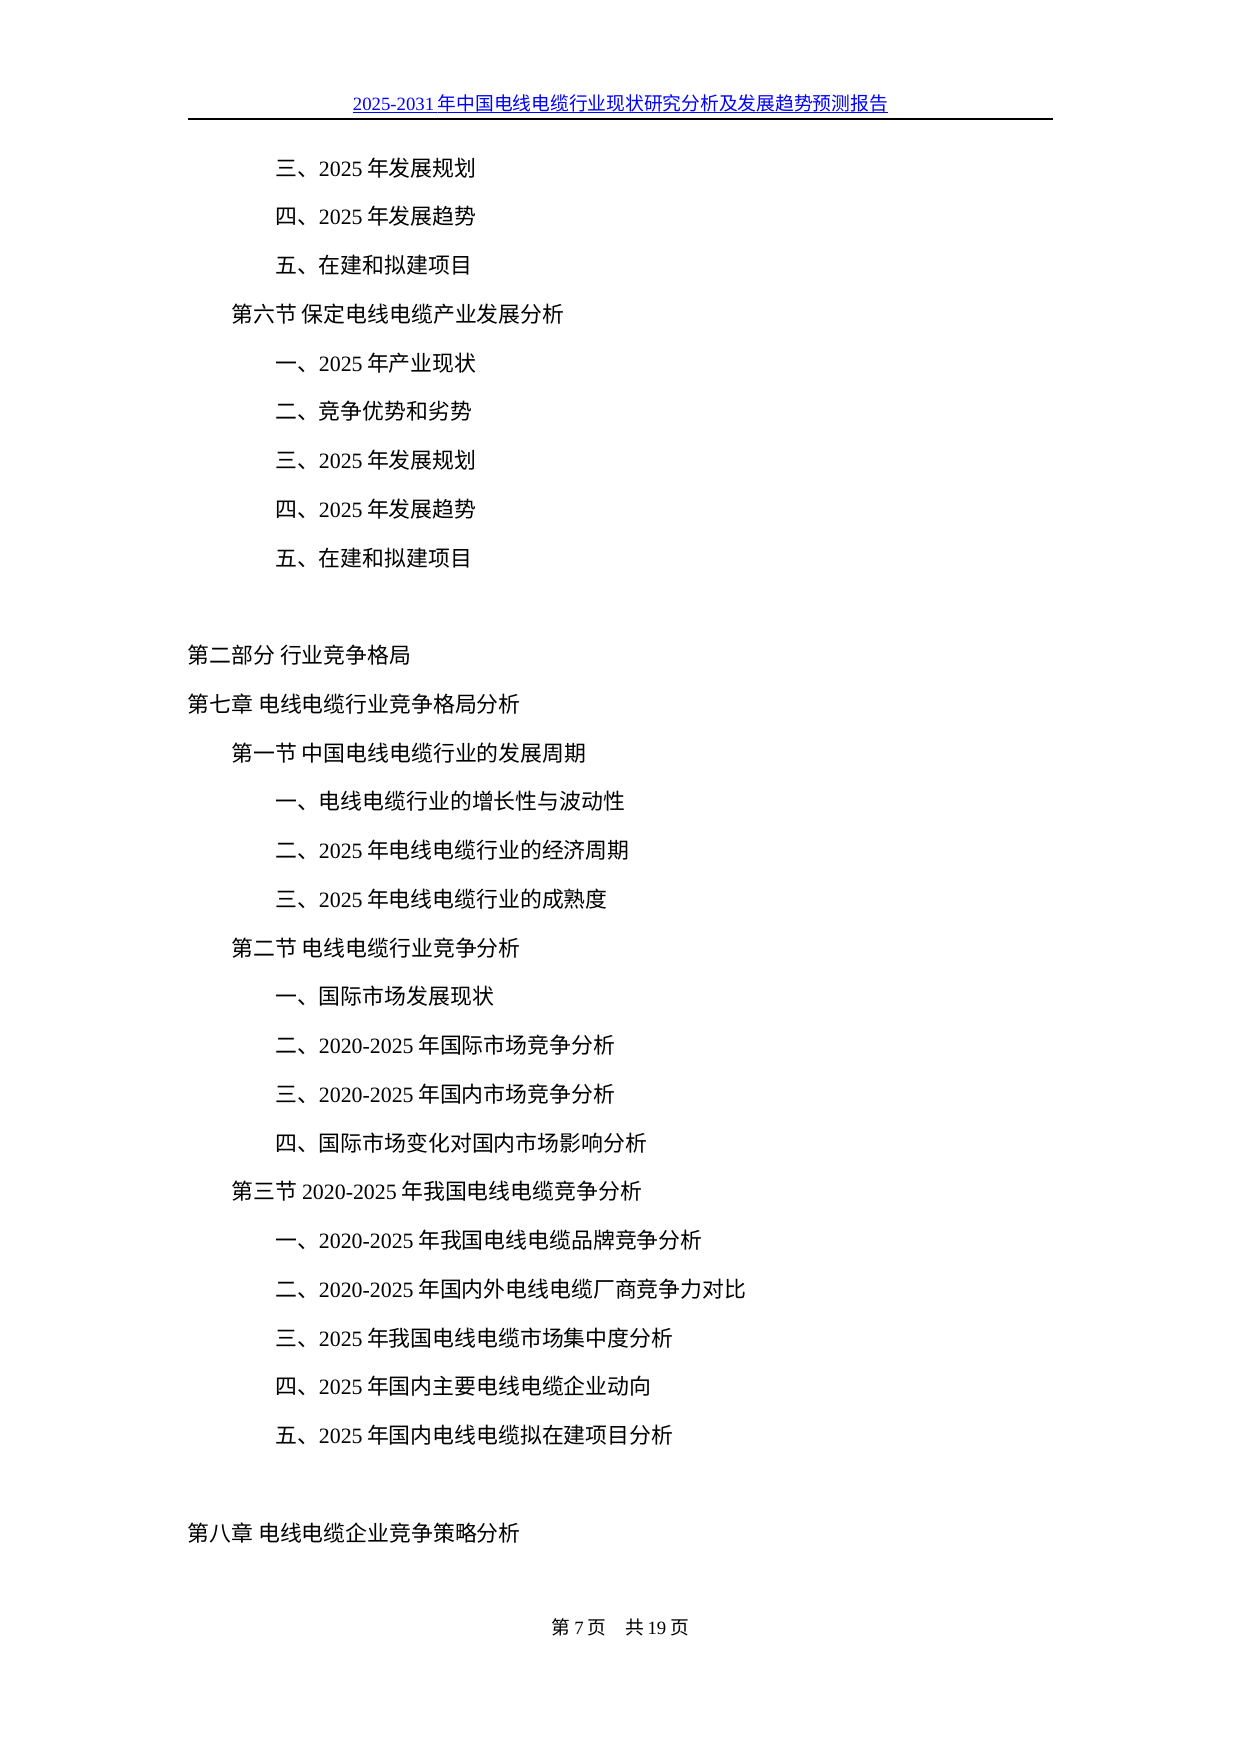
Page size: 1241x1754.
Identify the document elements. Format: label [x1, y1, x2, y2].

text [187, 150, 1053, 1548]
